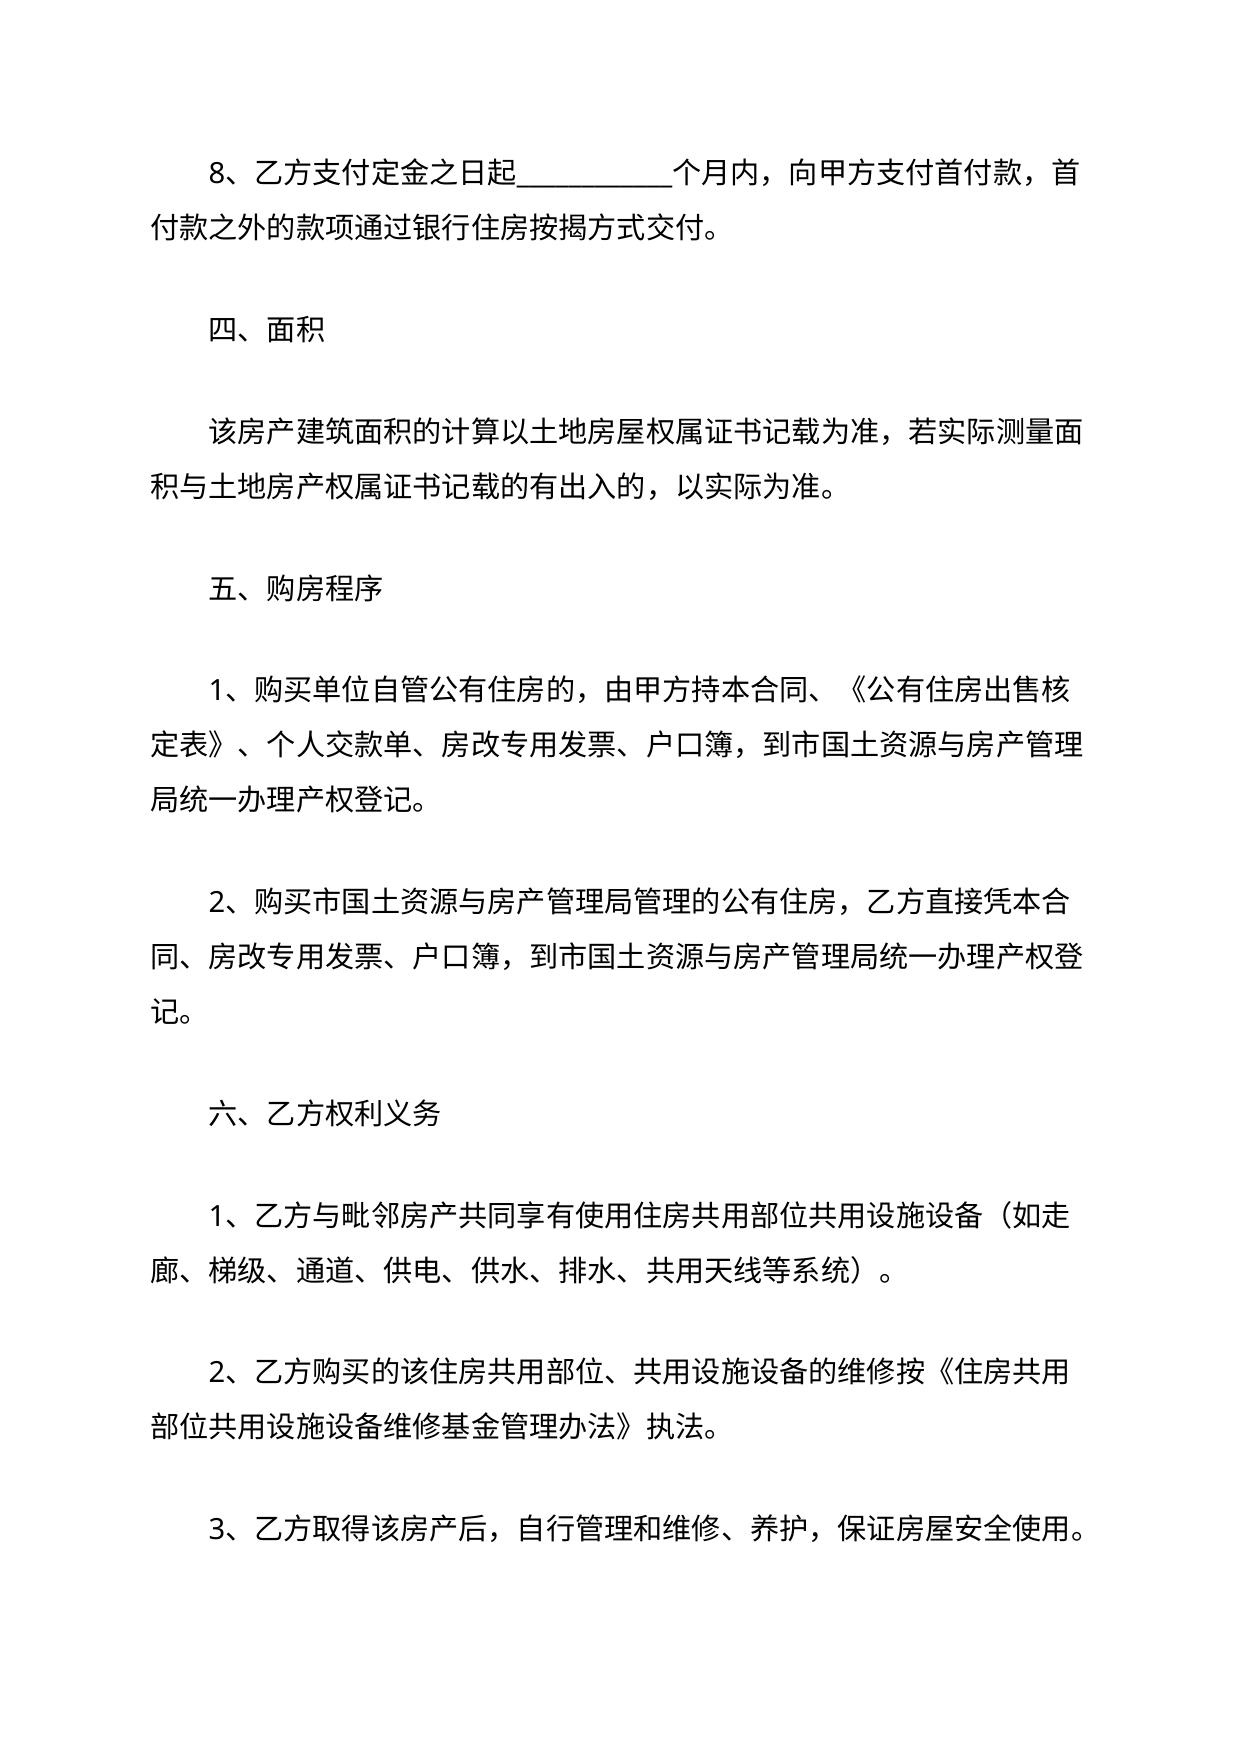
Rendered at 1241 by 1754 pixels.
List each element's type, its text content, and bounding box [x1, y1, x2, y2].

text 四、面积 [150, 307, 1090, 349]
text 五、购房程序 [150, 565, 1090, 607]
text 该房产建筑面积的计算以土地房屋权属证书记载为准，若实际测量面积与土地房产权属证书记载的有出入的，以实际为准。 [150, 408, 1090, 506]
text 1、乙方与毗邻房产共同享有使用住房共用部位共用设施设备（如走廊、梯级、通道、供电、供水、排水、共用天线等系统）。 [150, 1192, 1090, 1289]
text 1、购买单位自管公有住房的，由甲方持本合同、《公有住房出售核定表》、个人交款单、房改专用发票、户口簿，到市国土资源与房产管理局统一办理产权登记。 [150, 667, 1090, 819]
text 3、乙方取得该房产后，自行管理和维修、养护，保证房屋安全使用。 [150, 1506, 1090, 1548]
text 8、乙方支付定金之日起____________个月内，向甲方支付首付款，首付款之外的款项通过银行住房按揭方式交付。 [150, 150, 1090, 247]
text 2、购买市国土资源与房产管理局管理的公有住房，乙方直接凭本合同、房改专用发票、户口簿，到市国土资源与房产管理局统一办理产权登记。 [150, 879, 1090, 1031]
text 六、乙方权利义务 [150, 1090, 1090, 1133]
text 2、乙方购买的该住房共用部位、共用设施设备的维修按《住房共用部位共用设施设备维修基金管理办法》执法。 [150, 1349, 1090, 1446]
